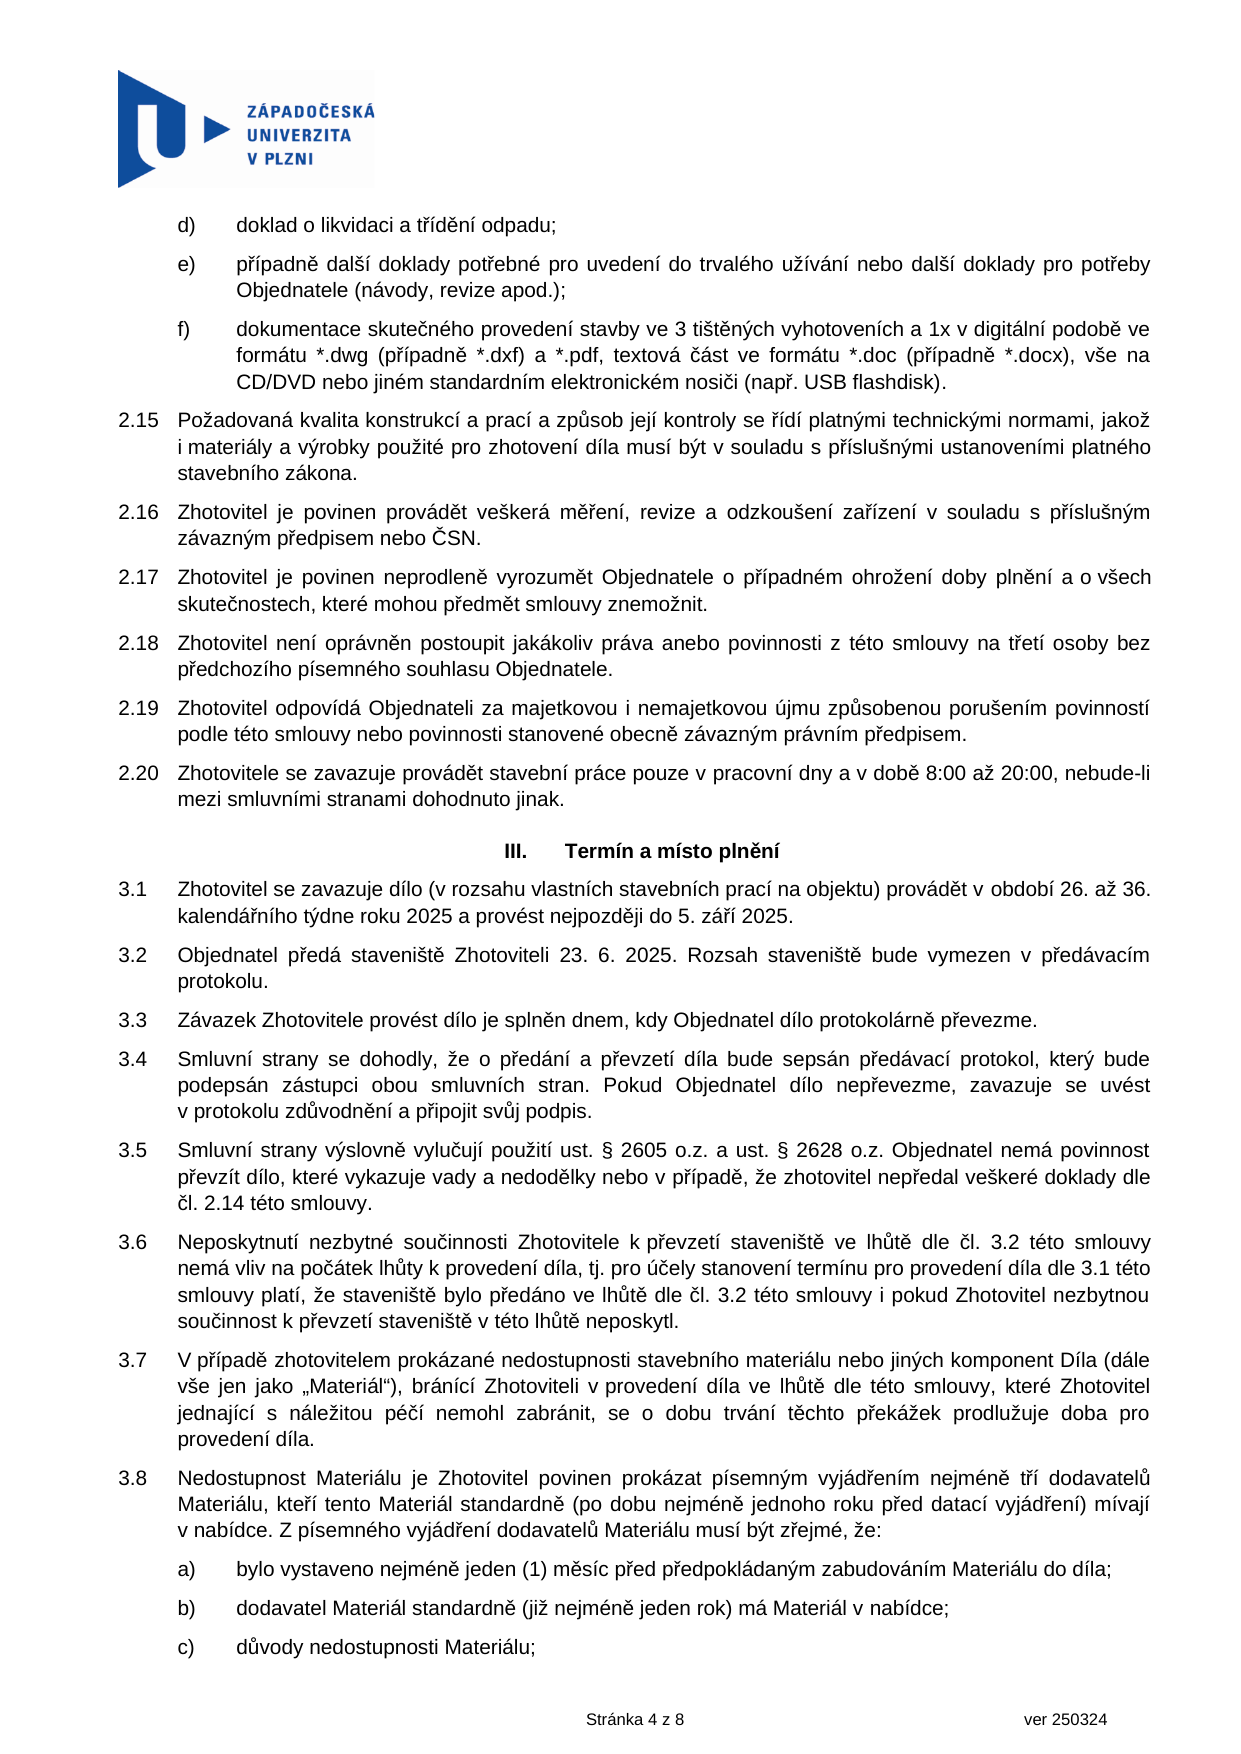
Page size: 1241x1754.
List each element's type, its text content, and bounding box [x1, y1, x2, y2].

list Závazek Zhotovitele provést dílo je splněn dnem, kdy Objednatel dílo protokolárně převezme. [118, 1008, 1152, 1032]
list důvody nedostupnosti Materiálu; [177, 1635, 1152, 1659]
list Smluvní strany se dohodly, že o předání a převzetí díla bude sepsán předávací protokol, který bude podepsán zástupci obou smluvních stran. Pokud Objednatel dílo nepřevezme, zavazuje se uvést v protokolu zdůvodnění a připojit svůj podpis. [118, 1047, 1152, 1123]
list bylo vystaveno nejméně jeden (1) měsíc před předpokládaným zabudováním Materiálu do díla; [177, 1557, 1152, 1581]
list dodavatel Materiál standardně (již nejméně jeden rok) má Materiál v nabídce; [177, 1596, 1152, 1620]
list Zhotovitele se zavazuje provádět stavební práce pouze v pracovní dny a v době 8:00 až 20:00, nebude-li mezi smluvními stranami dohodnuto jinak. [118, 761, 1152, 811]
list doklad o likvidaci a třídění odpadu; [177, 213, 1152, 237]
list Zhotovitel je povinen neprodleně vyrozumět Objednatele o případném ohrožení doby plnění a o všech skutečnostech, které mohou předmět smlouvy znemožnit. [118, 565, 1152, 615]
list dokumentace skutečného provedení stavby ve 3 tištěných vyhotoveních a 1x v digitální podobě ve formátu *.dwg (případně *.dxf) a *.pdf, textová část ve formátu *.doc (případně *.docx), vše na CD/DVD nebo jiném standardním elektronickém nosiči (např. USB flashdisk). [177, 317, 1152, 393]
list Požadovaná kvalita konstrukcí a prací a způsob její kontroly se řídí platnými technickými normami, jakož i materiály a výrobky použité pro zhotovení díla musí být v souladu s příslušnými ustanoveními platného stavebního zákona. [118, 408, 1152, 485]
list Nedostupnost Materiálu je Zhotovitel povinen prokázat písemným vyjádřením nejméně tří dodavatelů Materiálu, kteří tento Materiál standardně (po dobu nejméně jednoho roku před datací vyjádření) mívají v nabídce. Z písemného vyjádření dodavatelů Materiálu musí být zřejmé, že: [118, 1466, 1152, 1542]
list Zhotovitel je povinen provádět veškerá měření, revize a odzkoušení zařízení v souladu s příslušným závazným předpisem nebo ČSN. [118, 500, 1152, 550]
list Objednatel předá staveniště Zhotoviteli 23. 6. 2025. Rozsah staveniště bude vymezen v předávacím protokolu. [118, 942, 1152, 993]
list Termín a místo plnění [155, 838, 1152, 862]
list Neposkytnutí nezbytné součinnosti Zhotovitele k převzetí staveniště ve lhůtě dle čl. 3.2 této smlouvy nemá vliv na počátek lhůty k provedení díla, tj. pro účely stanovení termínu pro provedení díla dle 3.1 této smlouvy platí, že staveniště bylo předáno ve lhůtě dle čl. 3.2 této smlouvy i pokud Zhotovitel nezbytnou součinnost k převzetí staveniště v této lhůtě neposkytl. [118, 1230, 1152, 1333]
list případně další doklady potřebné pro uvedení do trvalého užívání nebo další doklady pro potřeby Objednatele (návody, revize apod.); [177, 252, 1152, 302]
list Zhotovitel odpovídá Objednateli za majetkovou i nemajetkovou újmu způsobenou porušením povinností podle této smlouvy nebo povinnosti stanovené obecně závazným právním předpisem. [118, 696, 1152, 746]
list Zhotovitel není oprávněn postoupit jakákoliv práva anebo povinnosti z této smlouvy na třetí osoby bez předchozího písemného souhlasu Objednatele. [118, 630, 1152, 681]
list Smluvní strany výslovně vylučují použití ust. § 2605 o.z. a ust. § 2628 o.z. Objednatel nemá povinnost převzít dílo, které vykazuje vady a nedodělky nebo v případě, že zhotovitel nepředal veškeré doklady dle čl. 2.14 této smlouvy. [118, 1138, 1152, 1215]
list V případě zhotovitelem prokázané nedostupnosti stavebního materiálu nebo jiných komponent Díla (dále vše jen jako „Materiál“), bránící Zhotoviteli v provedení díla ve lhůtě dle této smlouvy, které Zhotovitel jednající s náležitou péčí nemohl zabránit, se o dobu trvání těchto překážek prodlužuje doba pro provedení díla. [118, 1348, 1152, 1451]
list Zhotovitel se zavazuje dílo (v rozsahu vlastních stavebních prací na objektu) provádět v období 26. až 36. kalendářního týdne roku 2025 a provést nejpozději do 5. září 2025. [118, 877, 1152, 928]
picture [118, 70, 375, 188]
